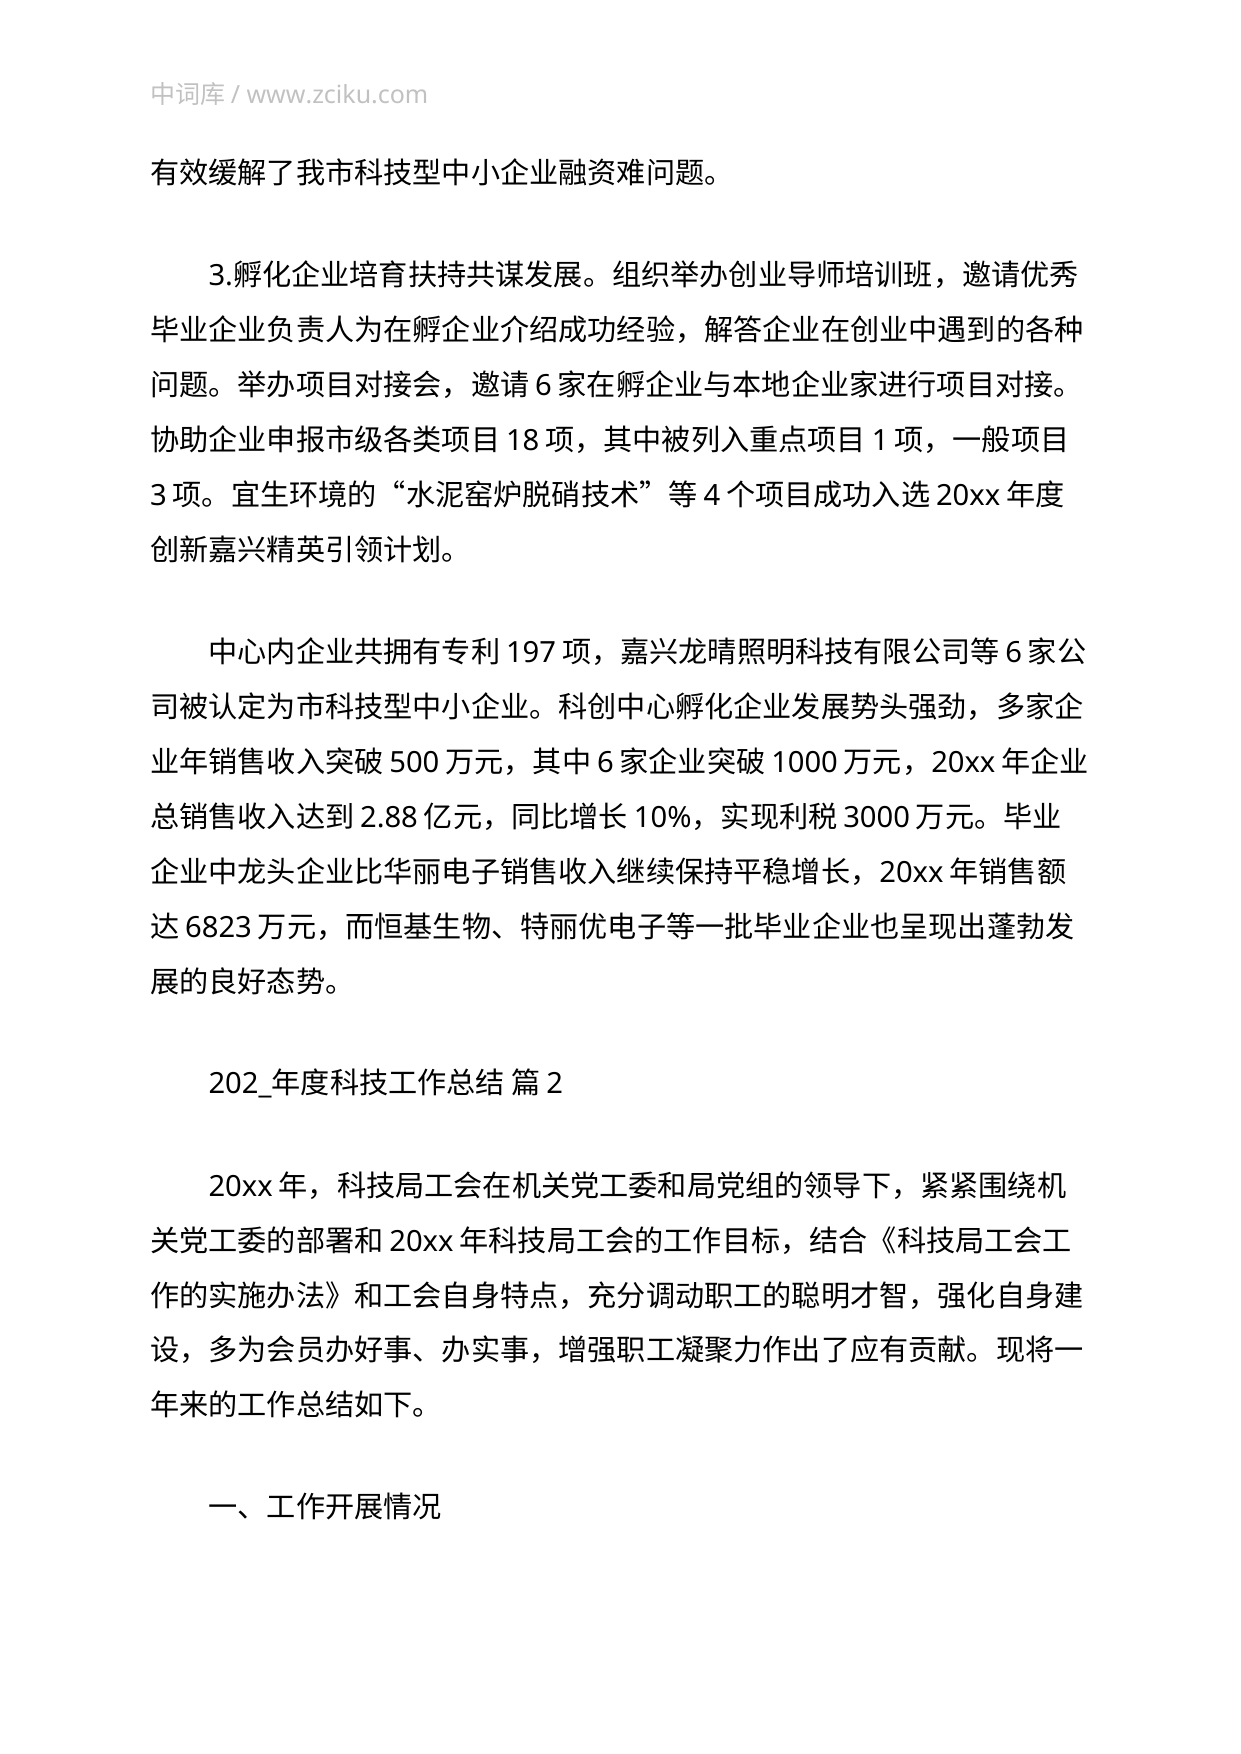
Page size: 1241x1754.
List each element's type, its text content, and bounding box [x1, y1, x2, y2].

text 20xx年，科技局工会在机关党工委和局党组的领导下，紧紧围绕机关党工委的部署和20xx年科技局工会的工作目标，结合《科技局工会工作的实施办法》和工会自身特点，充分调动职工的聪明才智，强化自身建设，多为会员办好事、办实事，增强职工凝聚力作出了应有贡献。现将一年来的工作总结如下。 [150, 1162, 1090, 1424]
text 一、工作开展情况 [150, 1484, 1090, 1526]
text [150, 150, 1090, 192]
text 3.孵化企业培育扶持共谋发展。组织举办创业导师培训班，邀请优秀毕业企业负责人为在孵企业介绍成功经验，解答企业在创业中遇到的各种问题。举办项目对接会，邀请6家在孵企业与本地企业家进行项目对接。协助企业申报市级各类项目18项，其中被列入重点项目1项，一般项目3项。宜生环境的“水泥窑炉脱硝技术”等4个项目成功入选20xx年度创新嘉兴精英引领计划。 [150, 252, 1090, 569]
text 中心内企业共拥有专利197项，嘉兴龙晴照明科技有限公司等6家公司被认定为市科技型中小企业。科创中心孵化企业发展势头强劲，多家企业年销售收入突破500万元，其中6家企业突破1000万元，20xx年企业总销售收入达到2.88亿元，同比增长10%，实现利税3000万元。毕业企业中龙头企业比华丽电子销售收入继续保持平稳增长，20xx年销售额达6823万元，而恒基生物、特丽优电子等一批毕业企业也呈现出蓬勃发展的良好态势。 [150, 628, 1090, 1001]
text 202_年度科技工作总结 篇2 [150, 1060, 1090, 1102]
